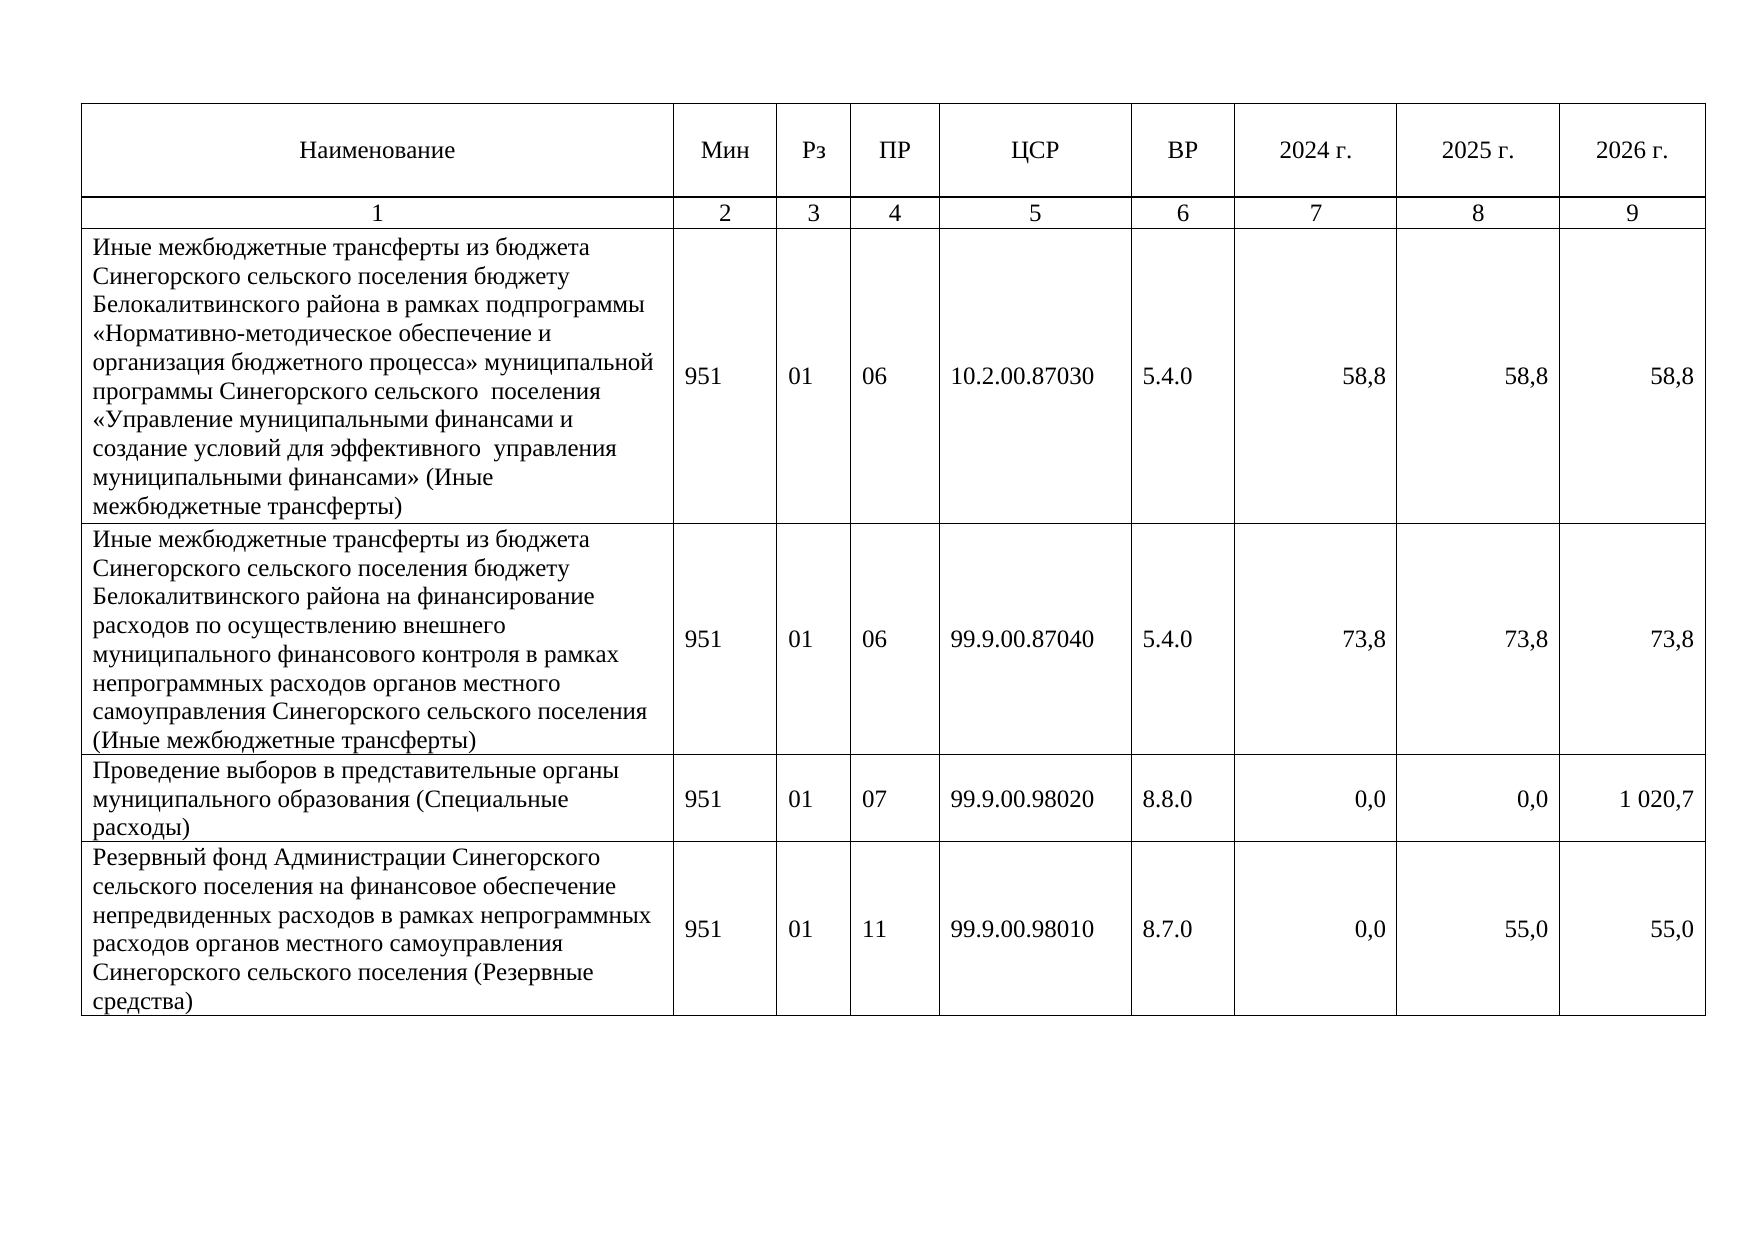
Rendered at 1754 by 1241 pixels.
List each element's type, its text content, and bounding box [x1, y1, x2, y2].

table_cell 55,0 [1560, 842, 1705, 1015]
table_cell 99.9.00.87040 [940, 524, 1131, 754]
table_cell 8 [1397, 198, 1559, 228]
table_cell 58,8 [1235, 229, 1396, 523]
table_cell 0,0 [1235, 755, 1396, 841]
table_cell 11 [851, 842, 939, 1015]
table_cell 73,8 [1397, 524, 1559, 754]
table_cell 58,8 [1560, 229, 1705, 523]
table_cell 1 [82, 198, 673, 228]
table_cell 4 [851, 198, 939, 228]
table_cell 2 [674, 198, 776, 228]
table_cell 7 [1235, 198, 1396, 228]
table_cell 73,8 [1560, 524, 1705, 754]
table_header 2025 г. [1397, 104, 1559, 196]
table_cell 9 [1560, 198, 1705, 228]
table_cell 8.8.0 [1132, 755, 1234, 841]
table_header 2024 г. [1235, 104, 1396, 196]
table_header Рз [777, 104, 850, 196]
table_cell 01 [777, 524, 850, 754]
table_header 2026 г. [1560, 104, 1705, 196]
table_cell 951 [674, 842, 776, 1015]
table_cell 5 [940, 198, 1131, 228]
table_cell 1 020,7 [1560, 755, 1705, 841]
table_cell 55,0 [1397, 842, 1559, 1015]
table_cell 10.2.00.87030 [940, 229, 1131, 523]
table_cell 01 [777, 755, 850, 841]
table_cell 5.4.0 [1132, 524, 1234, 754]
table_cell Проведение выборов в представительные органы муниципального образования (Специальные расходы) [82, 755, 673, 841]
table_cell 99.9.00.98010 [940, 842, 1131, 1015]
table_header Наименование [82, 104, 673, 196]
table_header ЦСР [940, 104, 1131, 196]
table_cell 8.7.0 [1132, 842, 1234, 1015]
table_cell 01 [777, 229, 850, 523]
table_cell 3 [777, 198, 850, 228]
table_cell 58,8 [1397, 229, 1559, 523]
table_cell 6 [1132, 198, 1234, 228]
table_cell 951 [674, 524, 776, 754]
table_cell 0,0 [1397, 755, 1559, 841]
table_cell Иные межбюджетные трансферты из бюджета Синегорского сельского поселения бюджету Белокалитвинского района на финансирование расходов по осуществлению внешнего муниципального финансового контроля в рамках непрограммных расходов органов местного самоуправления Синегорского сельского поселения (Иные межбюджетные трансферты) [82, 524, 673, 754]
table_cell 951 [674, 755, 776, 841]
table_cell 951 [674, 229, 776, 523]
table_cell 06 [851, 229, 939, 523]
table_cell 06 [851, 524, 939, 754]
table_header ПР [851, 104, 939, 196]
table_cell 01 [777, 842, 850, 1015]
table_cell Резервный фонд Администрации Синегорского сельского поселения на финансовое обеспечение непредвиденных расходов в рамках непрограммных расходов органов местного самоуправления Синегорского сельского поселения (Резервные средства) [82, 842, 673, 1015]
table_header Мин [674, 104, 776, 196]
table_cell 5.4.0 [1132, 229, 1234, 523]
table_cell 07 [851, 755, 939, 841]
table_cell 73,8 [1235, 524, 1396, 754]
table_cell 0,0 [1235, 842, 1396, 1015]
table_header ВР [1132, 104, 1234, 196]
table_cell Иные межбюджетные трансферты из бюджета Синегорского сельского поселения бюджету Белокалитвинского района в рамках подпрограммы «Нормативно-методическое обеспечение и организация бюджетного процесса» муниципальной программы Синегорского сельского поселения «Управление муниципальными финансами и создание условий для эффективного управления муниципальными финансами» (Иные межбюджетные трансферты) [82, 229, 673, 523]
table_cell 99.9.00.98020 [940, 755, 1131, 841]
